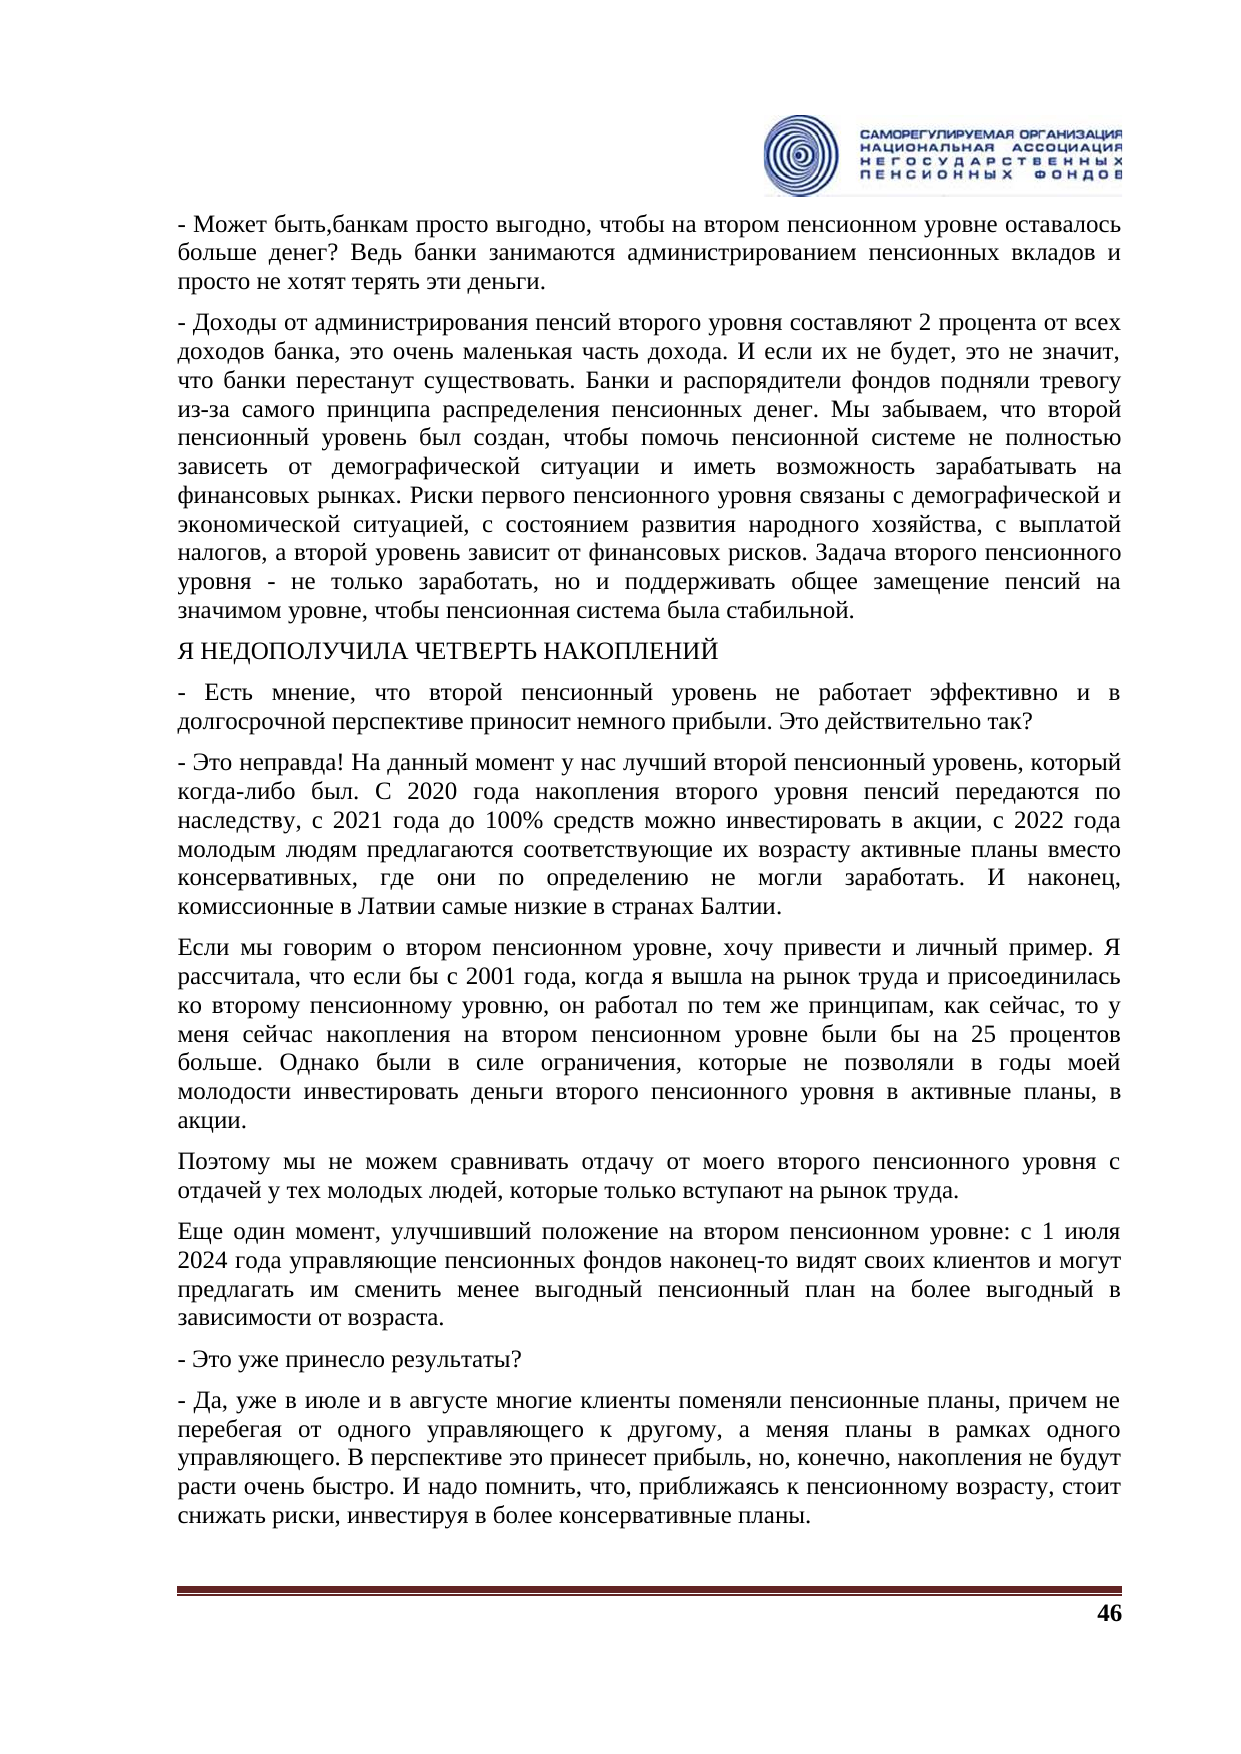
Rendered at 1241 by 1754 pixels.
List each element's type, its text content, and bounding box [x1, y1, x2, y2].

text - Это уже принесло результаты? [177, 1344, 1122, 1372]
text - Есть мнение, что второй пенсионный уровень не работает эффективно и в долгосрочной перспективе приносит немного прибыли. Это действительно так? [177, 677, 1122, 735]
text - Это неправда! На данный момент у нас лучший второй пенсионный уровень, который когда-либо был. С 2020 года накопления второго уровня пенсий передаются по наследству, с 2021 года до 100% средств можно инвестировать в акции, с 2022 года молодым людям предлагаются соответствующие их возрасту активные планы вместо консервативных, где они по определению не могли заработать. И наконец, комиссионные в Латвии самые низкие в странах Балтии. [177, 747, 1122, 920]
text Я НЕДОПОЛУЧИЛА ЧЕТВЕРТЬ НАКОПЛЕНИЙ [177, 636, 1122, 665]
picture [763, 115, 1123, 197]
text Еще один момент, улучшивший положение на втором пенсионном уровне: с 1 июля 2024 года управляющие пенсионных фондов наконец-то видят своих клиентов и могут предлагать им сменить менее выгодный пенсионный план на более выгодный в зависимости от возраста. [177, 1216, 1122, 1331]
text Если мы говорим о втором пенсионном уровне, хочу привести и личный пример. Я рассчитала, что если бы с 2001 года, когда я вышла на рынок труда и присоединилась ко второму пенсионному уровню, он работал по тем же принципам, как сейчас, то у меня сейчас накопления на втором пенсионном уровне были бы на 25 процентов больше. Однако были в силе ограничения, которые не позволяли в годы моей молодости инвестировать деньги второго пенсионного уровня в активные планы, в акции. [177, 932, 1122, 1134]
text Поэтому мы не можем сравнивать отдачу от моего второго пенсионного уровня с отдачей у тех молодых людей, которые только вступают на рынок труда. [177, 1146, 1122, 1204]
text - Может быть,банкам просто выгодно, чтобы на втором пенсионном уровне оставалось больше денег? Ведь банки занимаются администрированием пенсионных вкладов и просто не хотят терять эти деньги. [177, 209, 1122, 295]
text - Доходы от администрирования пенсий второго уровня составляют 2 процента от всех доходов банка, это очень маленькая часть дохода. И если их не будет, это не значит, что банки перестанут существовать. Банки и распорядители фондов подняли тревогу из-за самого принципа распределения пенсионных денег. Мы забываем, что второй пенсионный уровень был создан, чтобы помочь пенсионной системе не полностью зависеть от демографической ситуации и иметь возможность зарабатывать на финансовых рынках. Риски первого пенсионного уровня связаны с демографической и экономической ситуацией, с состоянием развития народного хозяйства, с выплатой налогов, а второй уровень зависит от финансовых рисков. Задача второго пенсионного уровня - не только заработать, но и поддерживать общее замещение пенсий на значимом уровне, чтобы пенсионная система была стабильной. [177, 307, 1122, 624]
text - Да, уже в июле и в августе многие клиенты поменяли пенсионные планы, причем не перебегая от одного управляющего к другому, а меняя планы в рамках одного управляющего. В перспективе это принесет прибыль, но, конечно, накопления не будут расти очень быстро. И надо помнить, что, приближаясь к пенсионному возрасту, стоит снижать риски, инвестируя в более консервативные планы. [177, 1385, 1122, 1529]
